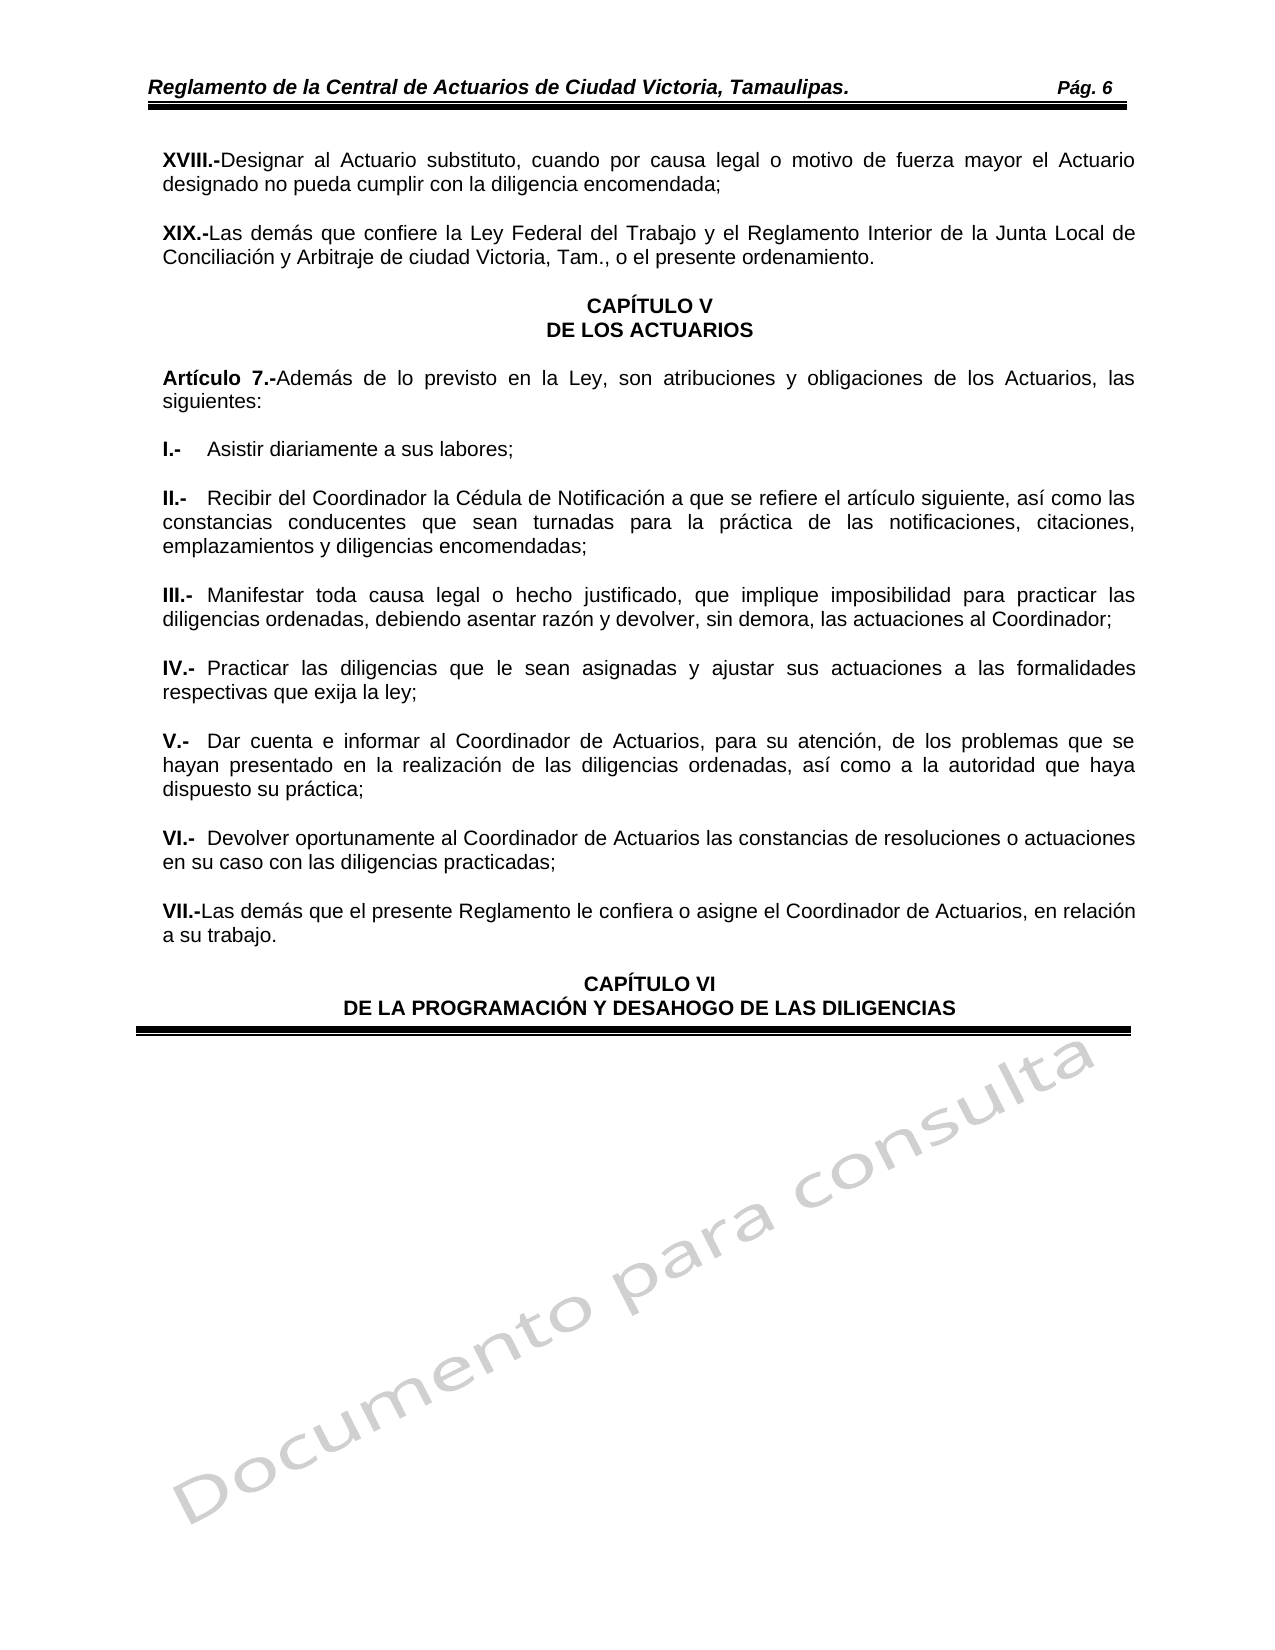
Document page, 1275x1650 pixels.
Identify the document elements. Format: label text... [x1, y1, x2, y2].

title VII.-Las demás que el presente Reglamento le confiera o asigne el Coordinador de Actuarios, en relación a su trabajo. [162, 899, 1137, 947]
title DE LA PROGRAMACIÓN Y DESAHOGO DE LAS DILIGENCIAS [162, 996, 1137, 1019]
title III.- Manifestar toda causa legal o hecho justificado, que implique imposibilidad para practicar las diligencias ordenadas, debiendo asentar razón y devolver, sin demora, las actuaciones al Coordinador; [162, 583, 1137, 631]
title CAPÍTULO V [162, 293, 1137, 317]
title I.- Asistir diariamente a sus labores; [162, 437, 1137, 461]
title V.- Dar cuenta e informar al Coordinador de Actuarios, para su atención, de los problemas que se hayan presentado en la realización de las diligencias ordenadas, así como a la autoridad que haya dispuesto su práctica; [162, 729, 1137, 801]
title CAPÍTULO VI [162, 972, 1137, 996]
title II.- Recibir del Coordinador la Cédula de Notificación a que se refiere el artículo siguiente, así como las constancias conducentes que sean turnadas para la práctica de las notificaciones, citaciones, emplazamientos y diligencias encomendadas; [162, 486, 1137, 558]
title XIX.-Las demás que confiere la Ley Federal del Trabajo y el Reglamento Interior de la Junta Local de Conciliación y Arbitraje de ciudad Victoria, Tam., o el presente ordenamiento. [162, 221, 1137, 268]
title VI.- Devolver oportunamente al Coordinador de Actuarios las constancias de resoluciones o actuaciones en su caso con las diligencias practicadas; [162, 826, 1137, 874]
title DE LOS ACTUARIOS [162, 317, 1137, 341]
title Artículo 7.-Además de lo previsto en la Ley, son atribuciones y obligaciones de los Actuarios, las siguientes: [162, 365, 1137, 413]
title IV.- Practicar las diligencias que le sean asignadas y ajustar sus actuaciones a las formalidades respectivas que exija la ley; [162, 656, 1137, 704]
title XVIII.-Designar al Actuario substituto, cuando por causa legal o motivo de fuerza mayor el Actuario designado no pueda cumplir con la diligencia encomendada; [162, 148, 1137, 196]
